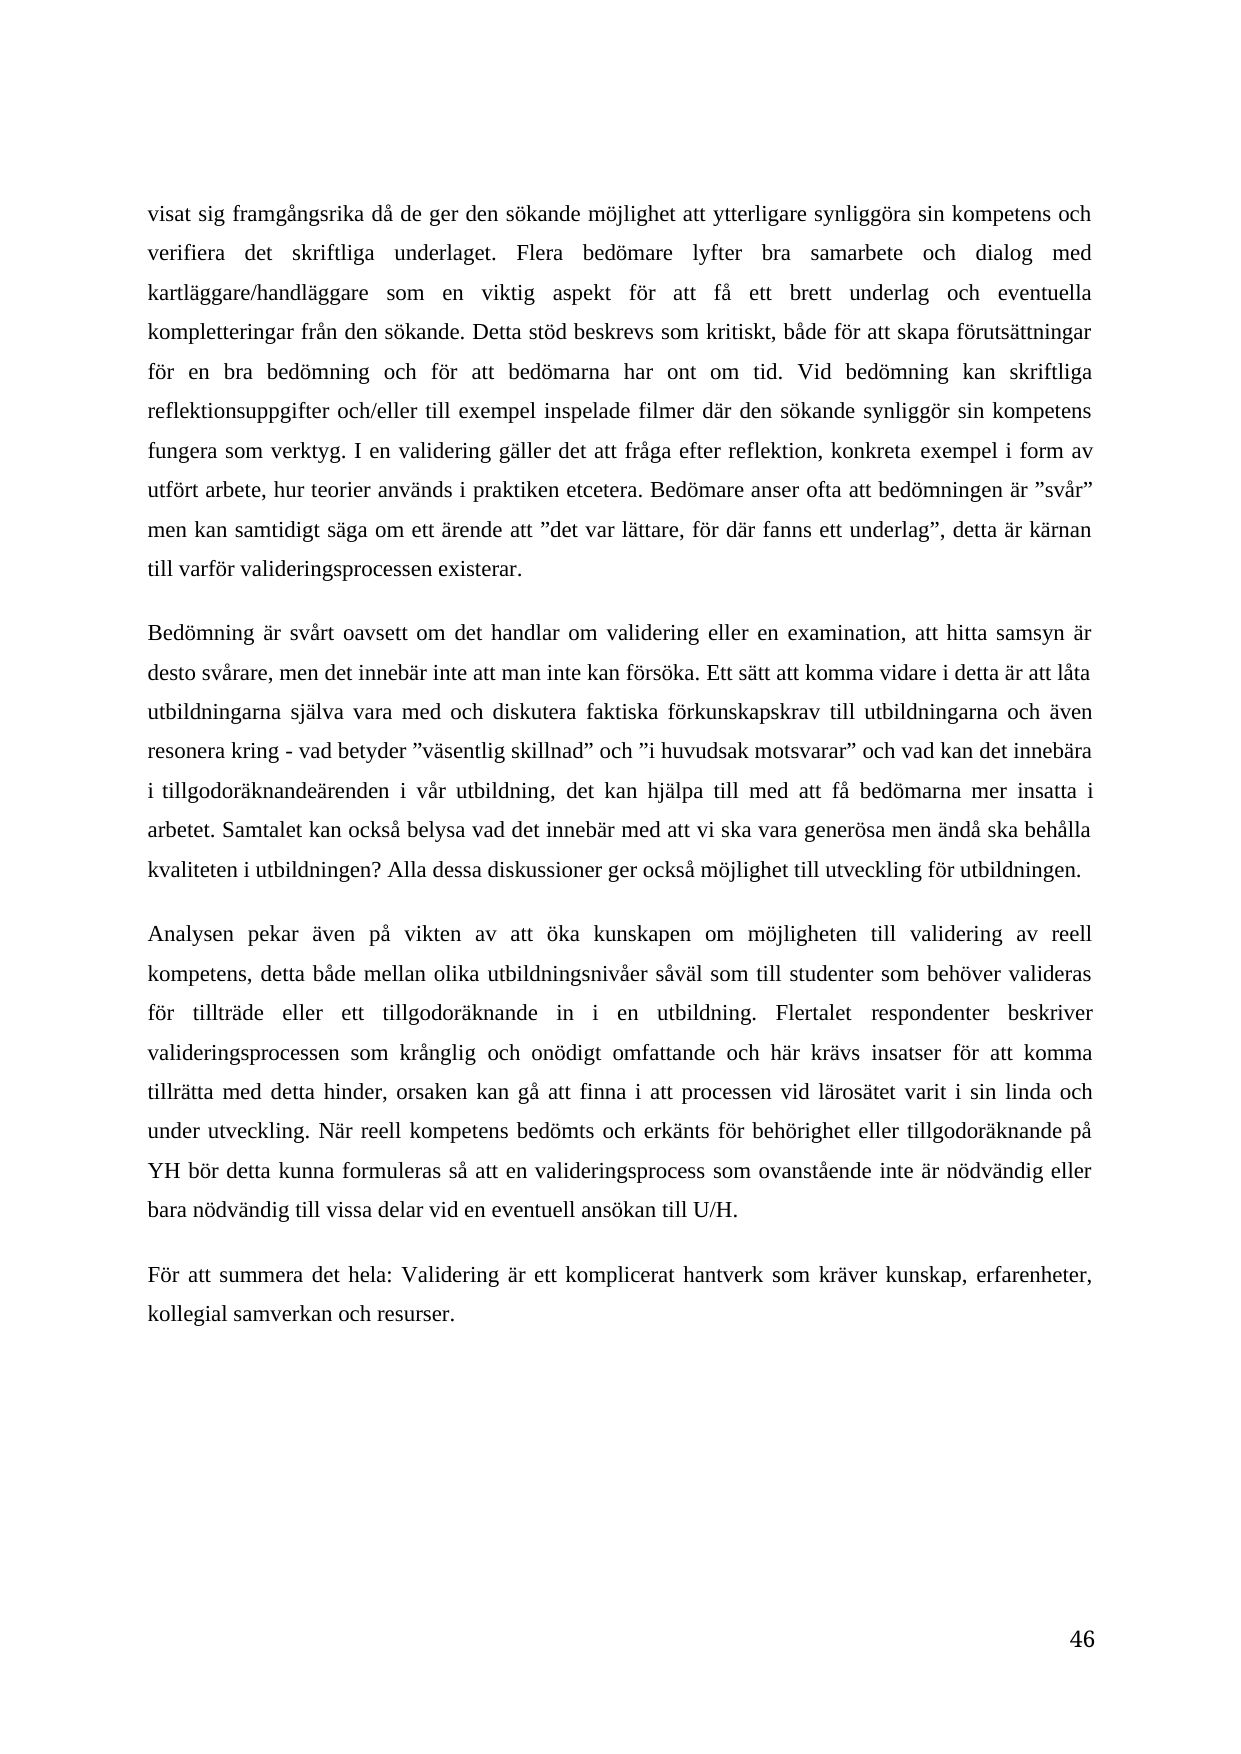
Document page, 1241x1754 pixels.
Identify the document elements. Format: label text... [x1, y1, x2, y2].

text Bedömning är svårt oavsett om det handlar om validering eller en examination, att hitta samsyn är desto svårare, men det innebär inte att man inte kan försöka. Ett sätt att komma vidare i detta är att låta utbildningarna själva vara med och diskutera faktiska förkunskapskrav till utbildningarna och även resonera kring - vad betyder ”väsentlig skillnad” och ”i huvudsak motsvarar” och vad kan det innebära i tillgodoräknandeärenden i vår utbildning, det kan hjälpa till med att få bedömarna mer insatta i arbetet. Samtalet kan också belysa vad det innebär med att vi ska vara generösa men ändå ska behålla kvaliteten i utbildningen? Alla dessa diskussioner ger också möjlighet till utveckling för utbildningen. [147, 619, 1093, 882]
text För att summera det hela: Validering är ett komplicerat hantverk som kräver kunskap, erfarenheter, kollegial samverkan och resurser. [147, 1261, 1093, 1327]
text Analysen pekar även på vikten av att öka kunskapen om möjligheten till validering av reell kompetens, detta både mellan olika utbildningsnivåer såväl som till studenter som behöver valideras för tillträde eller ett tillgodoräknande in i en utbildning. Flertalet respondenter beskriver valideringsprocessen som krånglig och onödigt omfattande och här krävs insatser för att komma tillrätta med detta hinder, orsaken kan gå att finna i att processen vid lärosätet varit i sin linda och under utveckling. När reell kompetens bedömts och erkänts för behörighet eller tillgodoräknande på YH bör detta kunna formuleras så att en valideringsprocess som ovanstående inte är nödvändig eller bara nödvändig till vissa delar vid en eventuell ansökan till U/H. [147, 920, 1093, 1223]
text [147, 200, 1093, 582]
